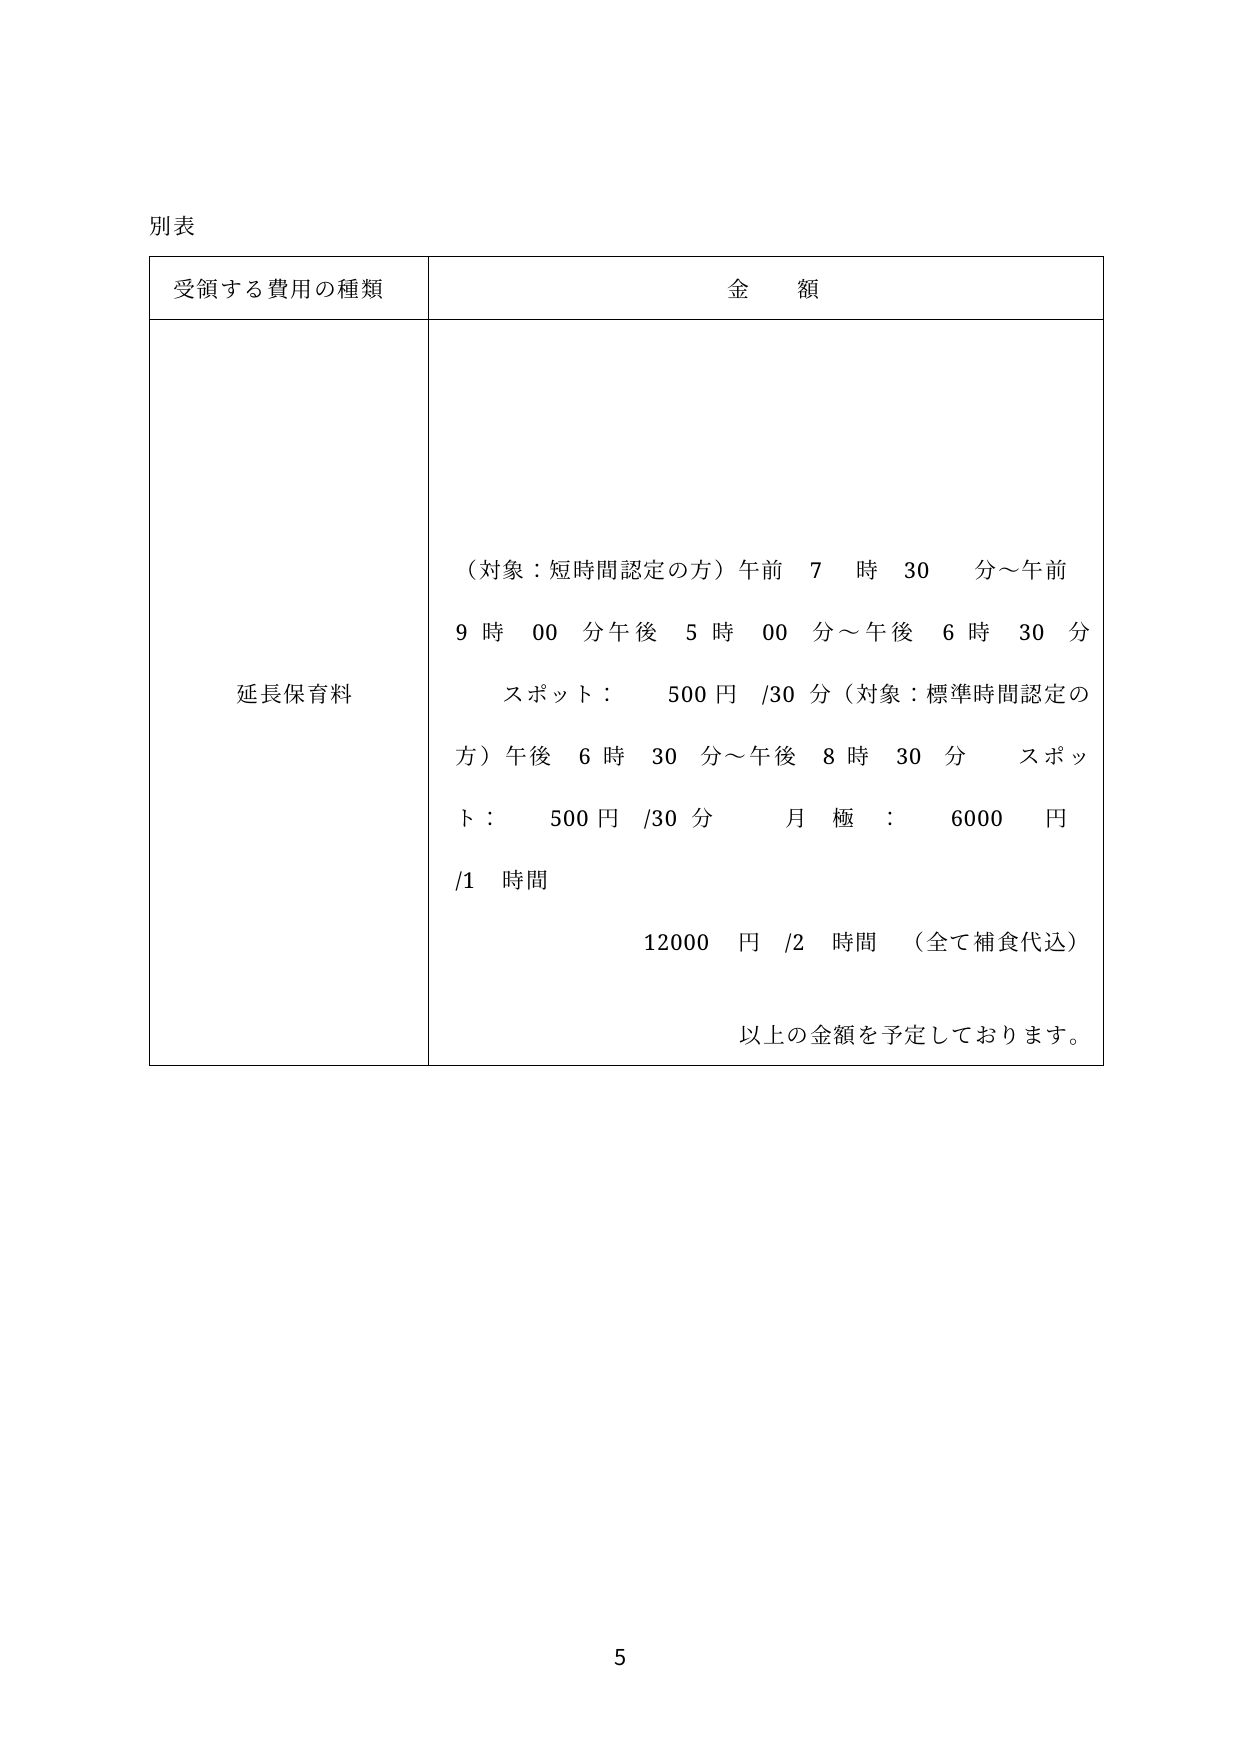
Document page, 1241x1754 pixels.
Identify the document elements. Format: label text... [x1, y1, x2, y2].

table_header 金 額 [429, 257, 1103, 319]
text 別表 [149, 194, 1091, 256]
table_header 受領する費用の種類 [150, 257, 428, 319]
table_cell （対象：短時間認定の方） 午前7時30分～午前9時00分 午後5時00分～午後6時30分 スポット： 500円/30分 （対象：標準時間認定の方） 午後6時30分～午後8時30分 スポット： 500円/30分 月 極 ： 6000円/1時間 12000円/2時間 （全て補食代込） 以上の金額を予定しております。 [429, 320, 1103, 1065]
table_cell 延長保育料 [150, 320, 428, 1065]
